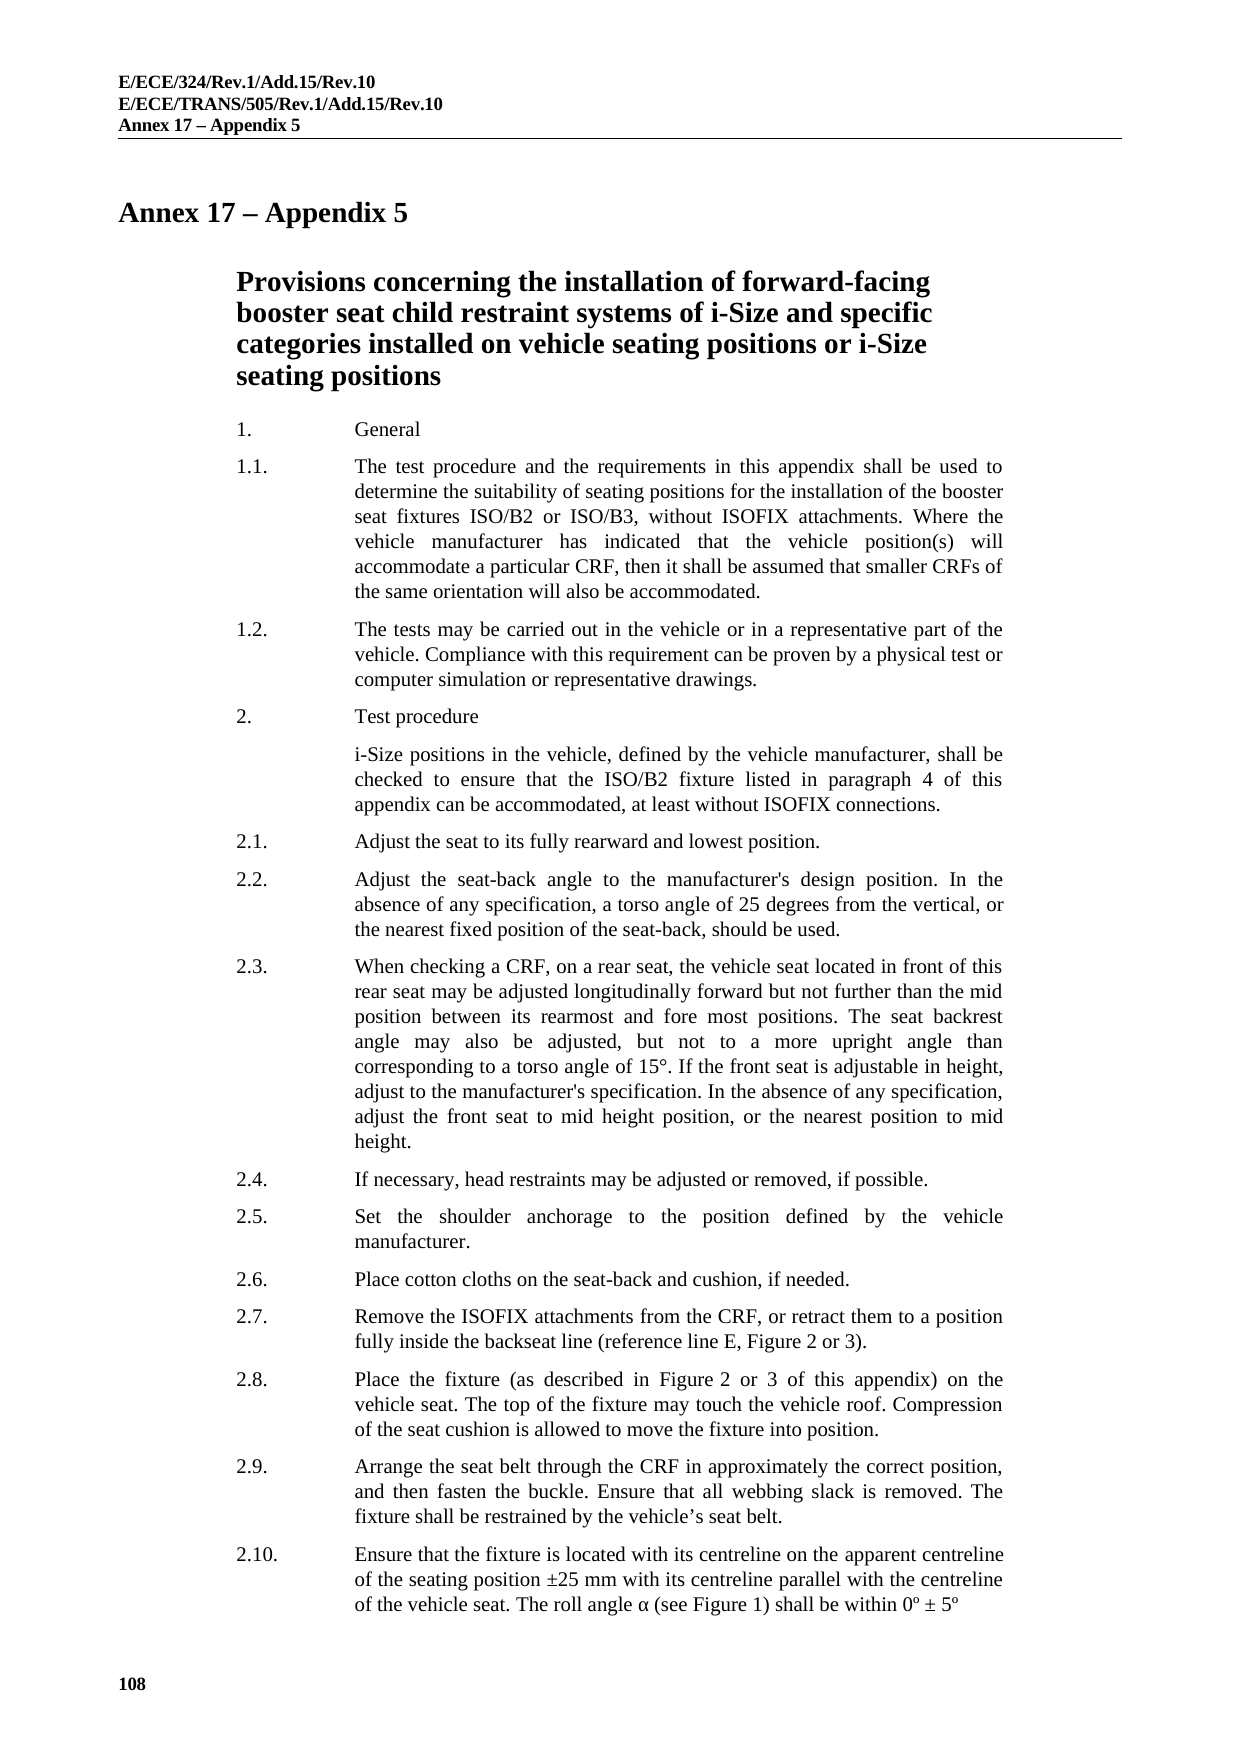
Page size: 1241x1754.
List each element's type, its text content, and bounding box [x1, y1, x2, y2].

text 2.2. Adjust the seat-back angle to the manufacturer's design position. In the absence of any specification, a torso angle of 25 degrees from the vertical, or the nearest fixed position of the seat-back, should be used. [236, 866, 1004, 941]
text 1. General [236, 416, 1004, 441]
text 2.4. If necessary, head restraints may be adjusted or removed, if possible. [236, 1166, 1004, 1191]
text 2.7. Remove the ISOFIX attachments from the CRF, or retract them to a position fully inside the backseat line (reference line E, Figure 2 or 3). [236, 1304, 1004, 1354]
text 2.3. When checking a CRF, on a rear seat, the vehicle seat located in front of this rear seat may be adjusted longitudinally forward but not further than the mid position between its rearmost and fore most positions. The seat backrest angle may also be adjusted, but not to a more upright angle than corresponding to a torso angle of 15°. If the front seat is adjustable in height, adjust to the manufacturer's specification. In the absence of any specification, adjust the front seat to mid height position, or the nearest position to mid height. [236, 954, 1004, 1154]
text 2.6. Place cotton cloths on the seat-back and cushion, if needed. [236, 1266, 1004, 1291]
text 2.8. Place the fixture (as described in Figure 2 or 3 of this appendix) on the vehicle seat. The top of the fixture may touch the vehicle roof. Compression of the seat cushion is allowed to move the fixture into position. [236, 1366, 1004, 1441]
text 1.1. The test procedure and the requirements in this appendix shall be used to determine the suitability of seating positions for the installation of the booster seat fixtures ISO/B2 or ISO/B3, without ISOFIX attachments. Where the vehicle manufacturer has indicated that the vehicle position(s) will accommodate a particular CRF, then it shall be assumed that smaller CRFs of the same orientation will also be accommodated. [236, 454, 1004, 604]
text 2.1. Adjust the seat to its fully rearward and lowest position. [236, 829, 1004, 854]
text 2.10. Ensure that the fixture is located with its centreline on the apparent centreline of the seating position ±25 mm with its centreline parallel with the centreline of the vehicle seat. The roll angle α (see Figure 1) shall be within 0º ± 5º [236, 1541, 1004, 1616]
text 2.9. Arrange the seat belt through the CRF in approximately the correct position, and then fasten the buckle. Ensure that all webbing slack is removed. The fixture shall be restrained by the vehicle’s seat belt. [236, 1454, 1004, 1529]
text 2.5. Set the shoulder anchorage to the position defined by the vehicle manufacturer. [236, 1204, 1004, 1254]
text 1.2. The tests may be carried out in the vehicle or in a representative part of the vehicle. Compliance with this requirement can be proven by a physical test or computer simulation or representative drawings. [236, 616, 1004, 691]
text Provisions concerning the installation of forward-facing booster seat child restraint systems of i-Size and specific categories installed on vehicle seating positions or i-Size seating positions [118, 266, 1004, 391]
text Annex 17 – Appendix 5 [118, 198, 1004, 229]
text i-Size positions in the vehicle, defined by the vehicle manufacturer, shall be checked to ensure that the ISO/B2 fixture listed in paragraph 4 of this appendix can be accommodated, at least without ISOFIX connections. [354, 741, 1004, 816]
text 2. Test procedure [236, 704, 1004, 729]
